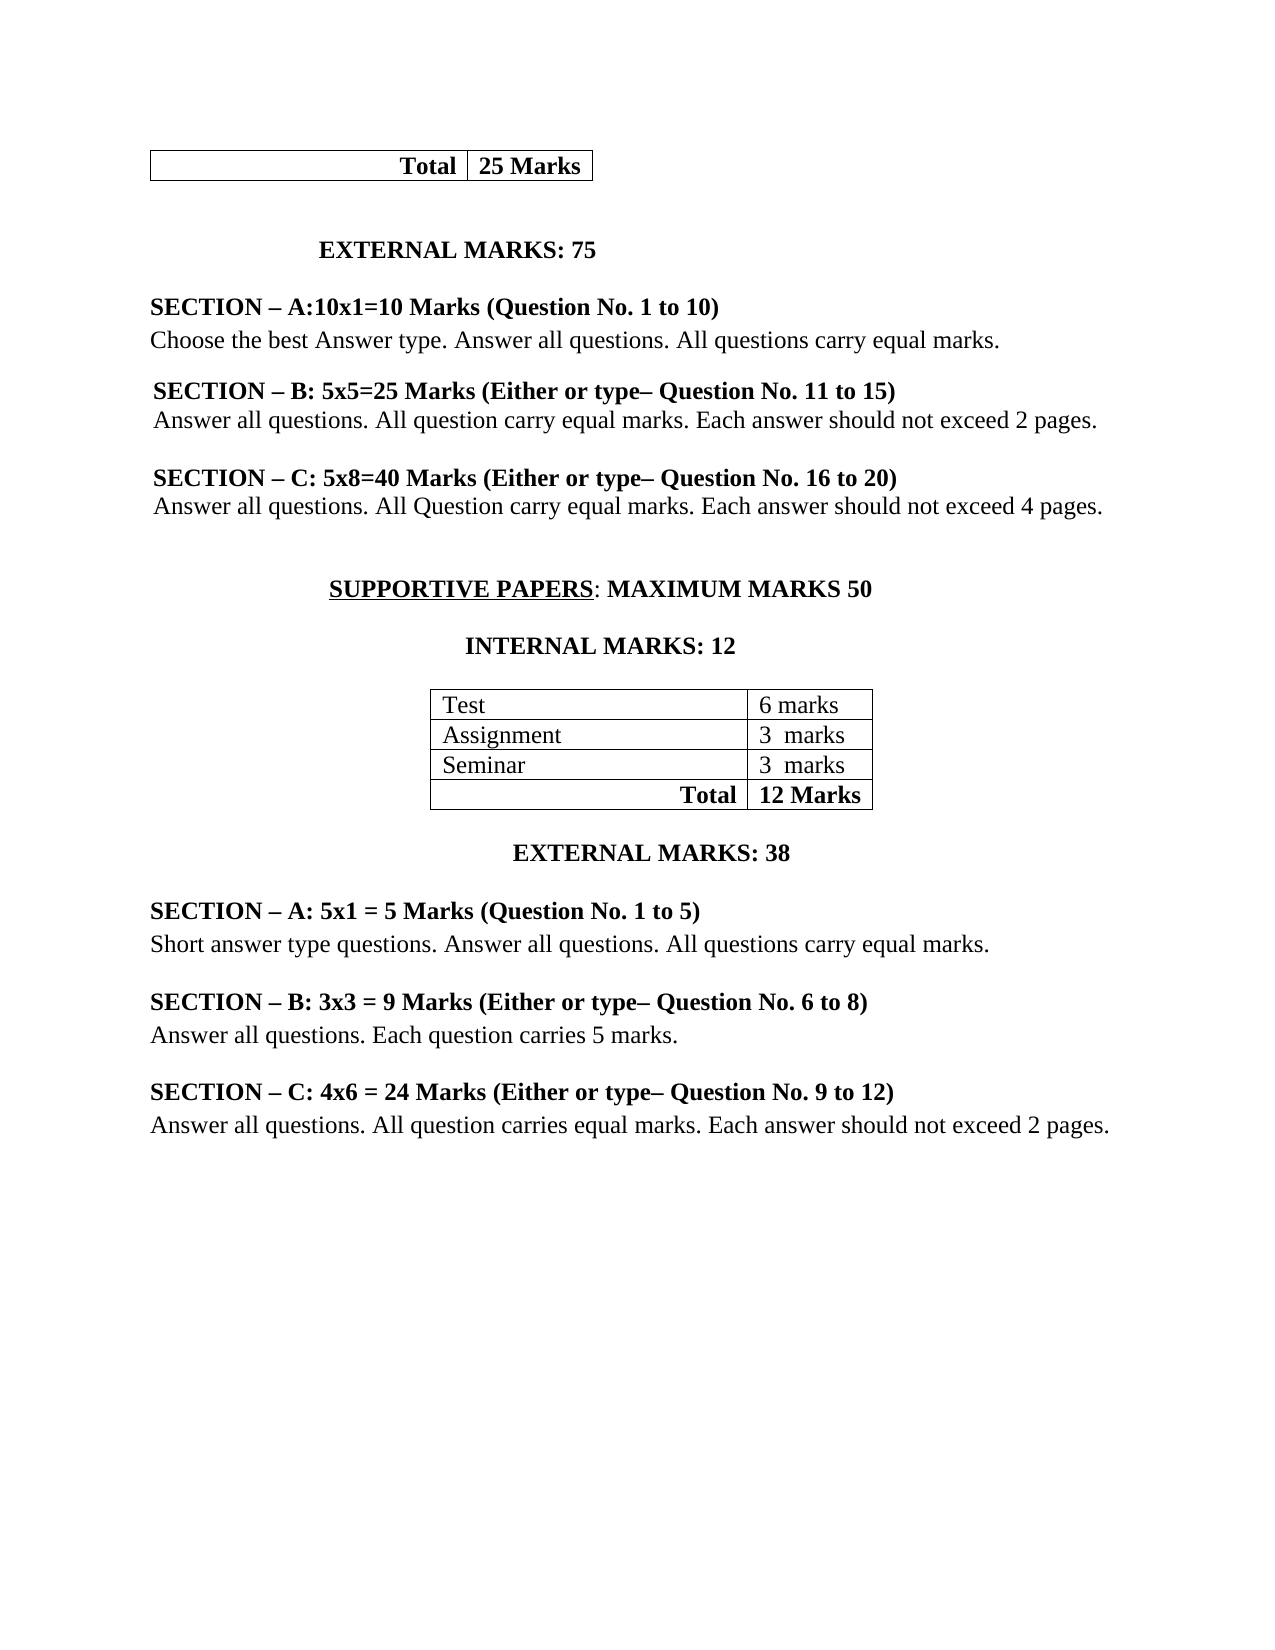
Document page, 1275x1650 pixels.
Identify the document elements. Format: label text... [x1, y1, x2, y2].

text Choose the best Answer type. Answer all questions. All questions carry equal marks. [150, 325, 1153, 354]
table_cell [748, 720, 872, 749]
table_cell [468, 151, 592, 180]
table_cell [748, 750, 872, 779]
text SECTION – C: 5x8=40 Marks (Either or type– Question No. 16 to 20) [153, 463, 972, 491]
text SECTION – C: 4x6 = 24 Marks (Either or type– Question No. 9 to 12) [150, 1077, 1153, 1106]
text SECTION – A: 5x1 = 5 Marks (Question No. 1 to 5) [150, 896, 1153, 924]
text Answer all questions. Each question carries 5 marks. [150, 1020, 1153, 1048]
text Short answer type questions. Answer all questions. All questions carry equal marks. [150, 929, 1153, 958]
text SECTION – A:10x1=10 Marks (Question No. 1 to 10) [150, 292, 1153, 321]
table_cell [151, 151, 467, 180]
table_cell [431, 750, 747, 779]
text Answer all questions. All Question carry equal marks. Each answer should not exceed 4 pages. [153, 491, 1143, 520]
text EXTERNAL MARKS: 38 [150, 838, 1153, 867]
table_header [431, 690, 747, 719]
text SUPPORTIVE PAPERS: MAXIMUM MARKS 50 INTERNAL MARKS: 12 [320, 574, 881, 660]
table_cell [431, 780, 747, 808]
text EXTERNAL MARKS: 75 [150, 235, 1153, 263]
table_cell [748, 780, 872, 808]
text SECTION – B: 5x5=25 Marks (Either or type– Question No. 11 to 15) [150, 376, 1143, 405]
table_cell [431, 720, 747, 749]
text Answer all questions. All question carries equal marks. Each answer should not exceed 2 pages. [150, 1111, 1153, 1139]
text Answer all questions. All question carry equal marks. Each answer should not exceed 2 pages. [150, 405, 1143, 434]
text SECTION – B: 3x3 = 9 Marks (Either or type– Question No. 6 to 8) [150, 987, 1153, 1015]
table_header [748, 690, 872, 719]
